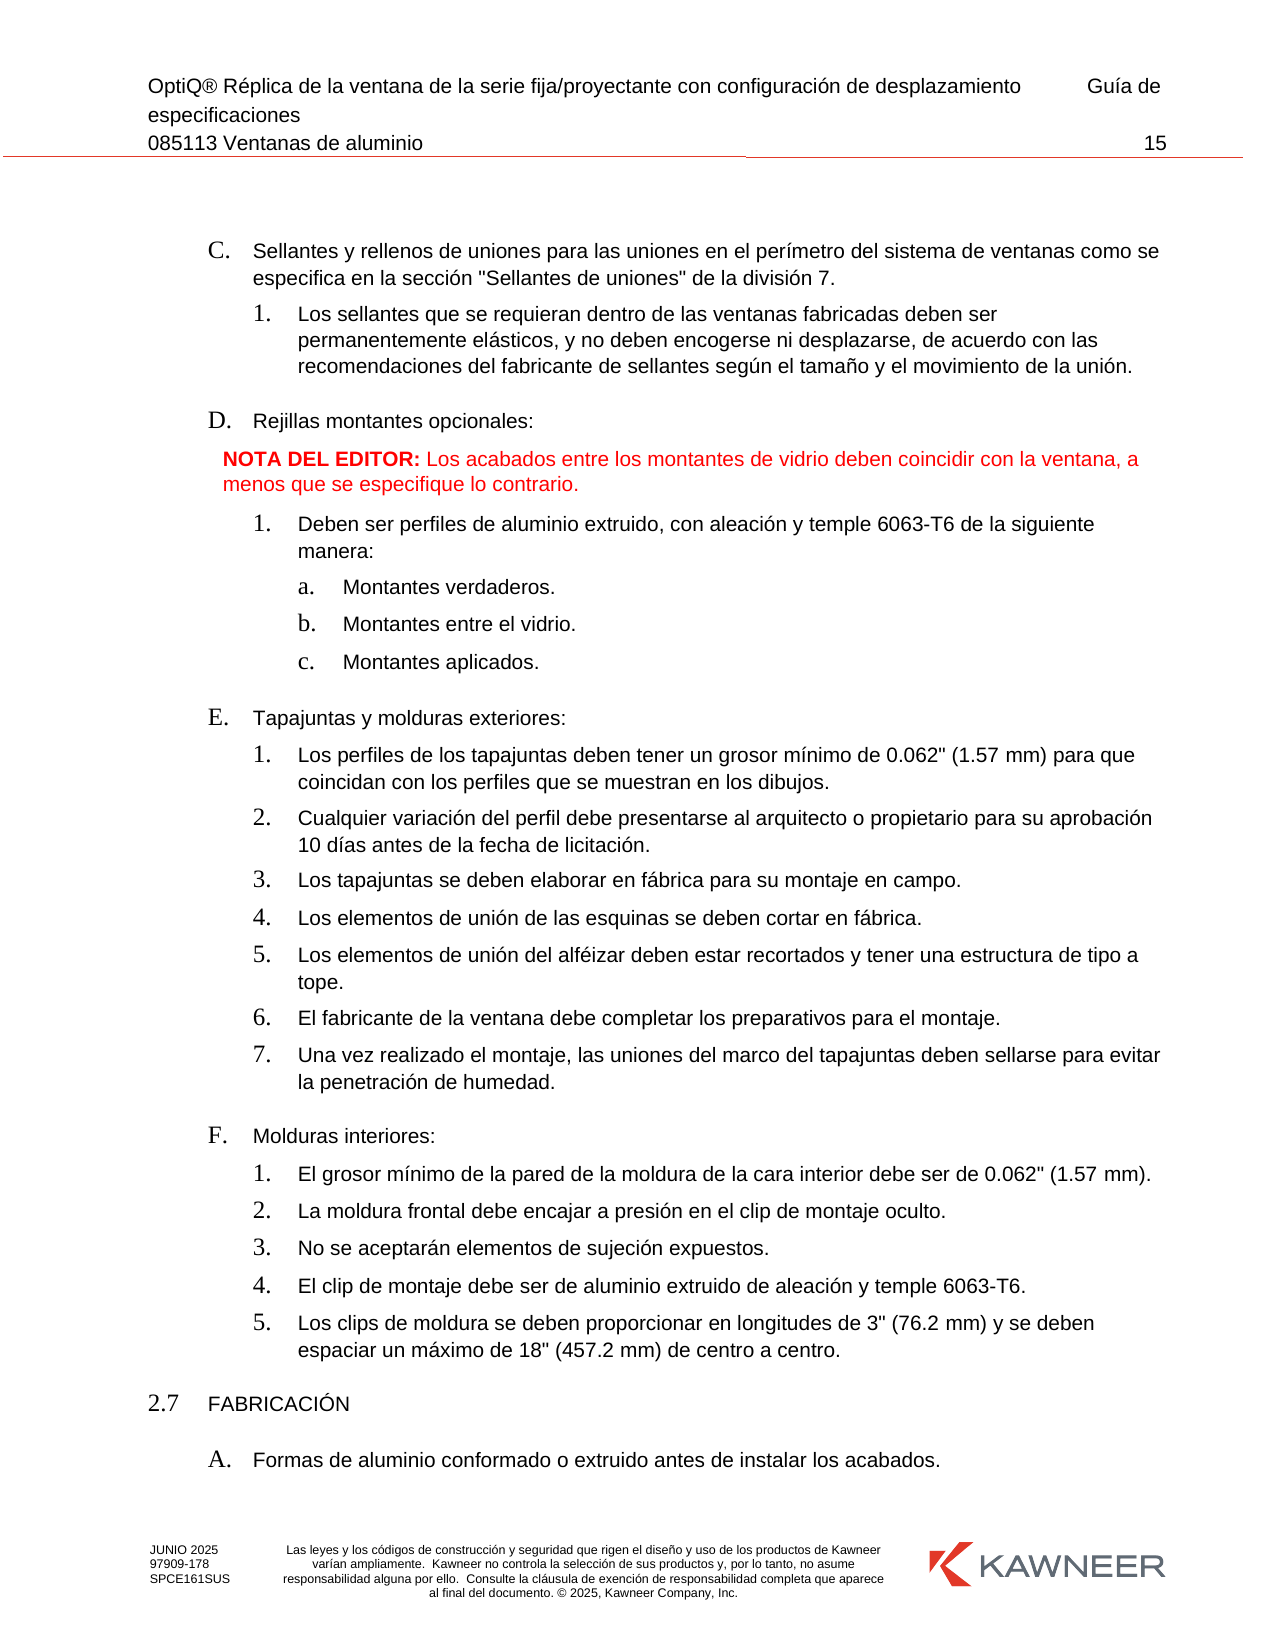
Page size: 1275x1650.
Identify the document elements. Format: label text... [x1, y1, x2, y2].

subtitle Los sellantes que se requieran dentro de las ventanas fabricadas deben ser permanentemente elásticos, y no deben encogerse ni desplazarse, de acuerdo con las recomendaciones del fabricante de sellantes según el tamaño y el movimiento de la unión. [253, 298, 1169, 378]
subtitle Los perfiles de los tapajuntas deben tener un grosor mínimo de 0.062" (1.57 mm) para que coincidan con los perfiles que se muestran en los dibujos. [253, 739, 1169, 794]
subtitle Montantes verdaderos. [298, 571, 1169, 600]
subtitle Los tapajuntas se deben elaborar en fábrica para su montaje en campo. [253, 864, 1169, 893]
subtitle Cualquier variación del perfil debe presentarse al arquitecto o propietario para su aprobación 10 días antes de la fecha de licitación. [253, 802, 1169, 856]
subtitle Molduras interiores: [208, 1121, 1169, 1149]
subtitle Formas de aluminio conformado o extruido antes de instalar los acabados. [208, 1444, 1169, 1473]
subtitle Montantes aplicados. [298, 646, 1169, 674]
subtitle El grosor mínimo de la pared de la moldura de la cara interior debe ser de 0.062" (1.57 mm). [253, 1158, 1169, 1187]
subtitle El fabricante de la ventana debe completar los preparativos para el montaje. [253, 1002, 1169, 1031]
subtitle Rejillas montantes opcionales: [208, 405, 1169, 434]
subtitle Sellantes y rellenos de uniones para las uniones en el perímetro del sistema de ventanas como se especifica en la sección "Sellantes de uniones" de la división 7. [208, 235, 1169, 289]
subtitle La moldura frontal debe encajar a presión en el clip de montaje oculto. [253, 1195, 1169, 1224]
subtitle Tapajuntas y molduras exteriores: [208, 702, 1169, 731]
subtitle Los elementos de unión del alféizar deben estar recortados y tener una estructura de tipo a tope. [253, 939, 1169, 994]
subtitle Una vez realizado el montaje, las uniones del marco del tapajuntas deben sellarse para evitar la penetración de humedad. [253, 1039, 1169, 1094]
list NOTA DEL EDITOR: Los acabados entre los montantes de vidrio deben coincidir con la ventana, a menos que se especifique lo contrario. [185, 446, 1169, 496]
subtitle El clip de montaje debe ser de aluminio extruido de aleación y temple 6063-T6. [253, 1270, 1169, 1298]
subtitle Fabricación [148, 1388, 1169, 1417]
subtitle Montantes entre el vidrio. [298, 608, 1169, 637]
subtitle Deben ser perfiles de aluminio extruido, con aleación y temple 6063-T6 de la siguiente manera: [253, 508, 1169, 563]
subtitle Los elementos de unión de las esquinas se deben cortar en fábrica. [253, 902, 1169, 931]
subtitle Los clips de moldura se deben proporcionar en longitudes de 3" (76.2 mm) y se deben espaciar un máximo de 18" (457.2 mm) de centro a centro. [253, 1307, 1169, 1362]
subtitle No se aceptarán elementos de sujeción expuestos. [253, 1232, 1169, 1261]
picture [929, 1542, 1166, 1592]
